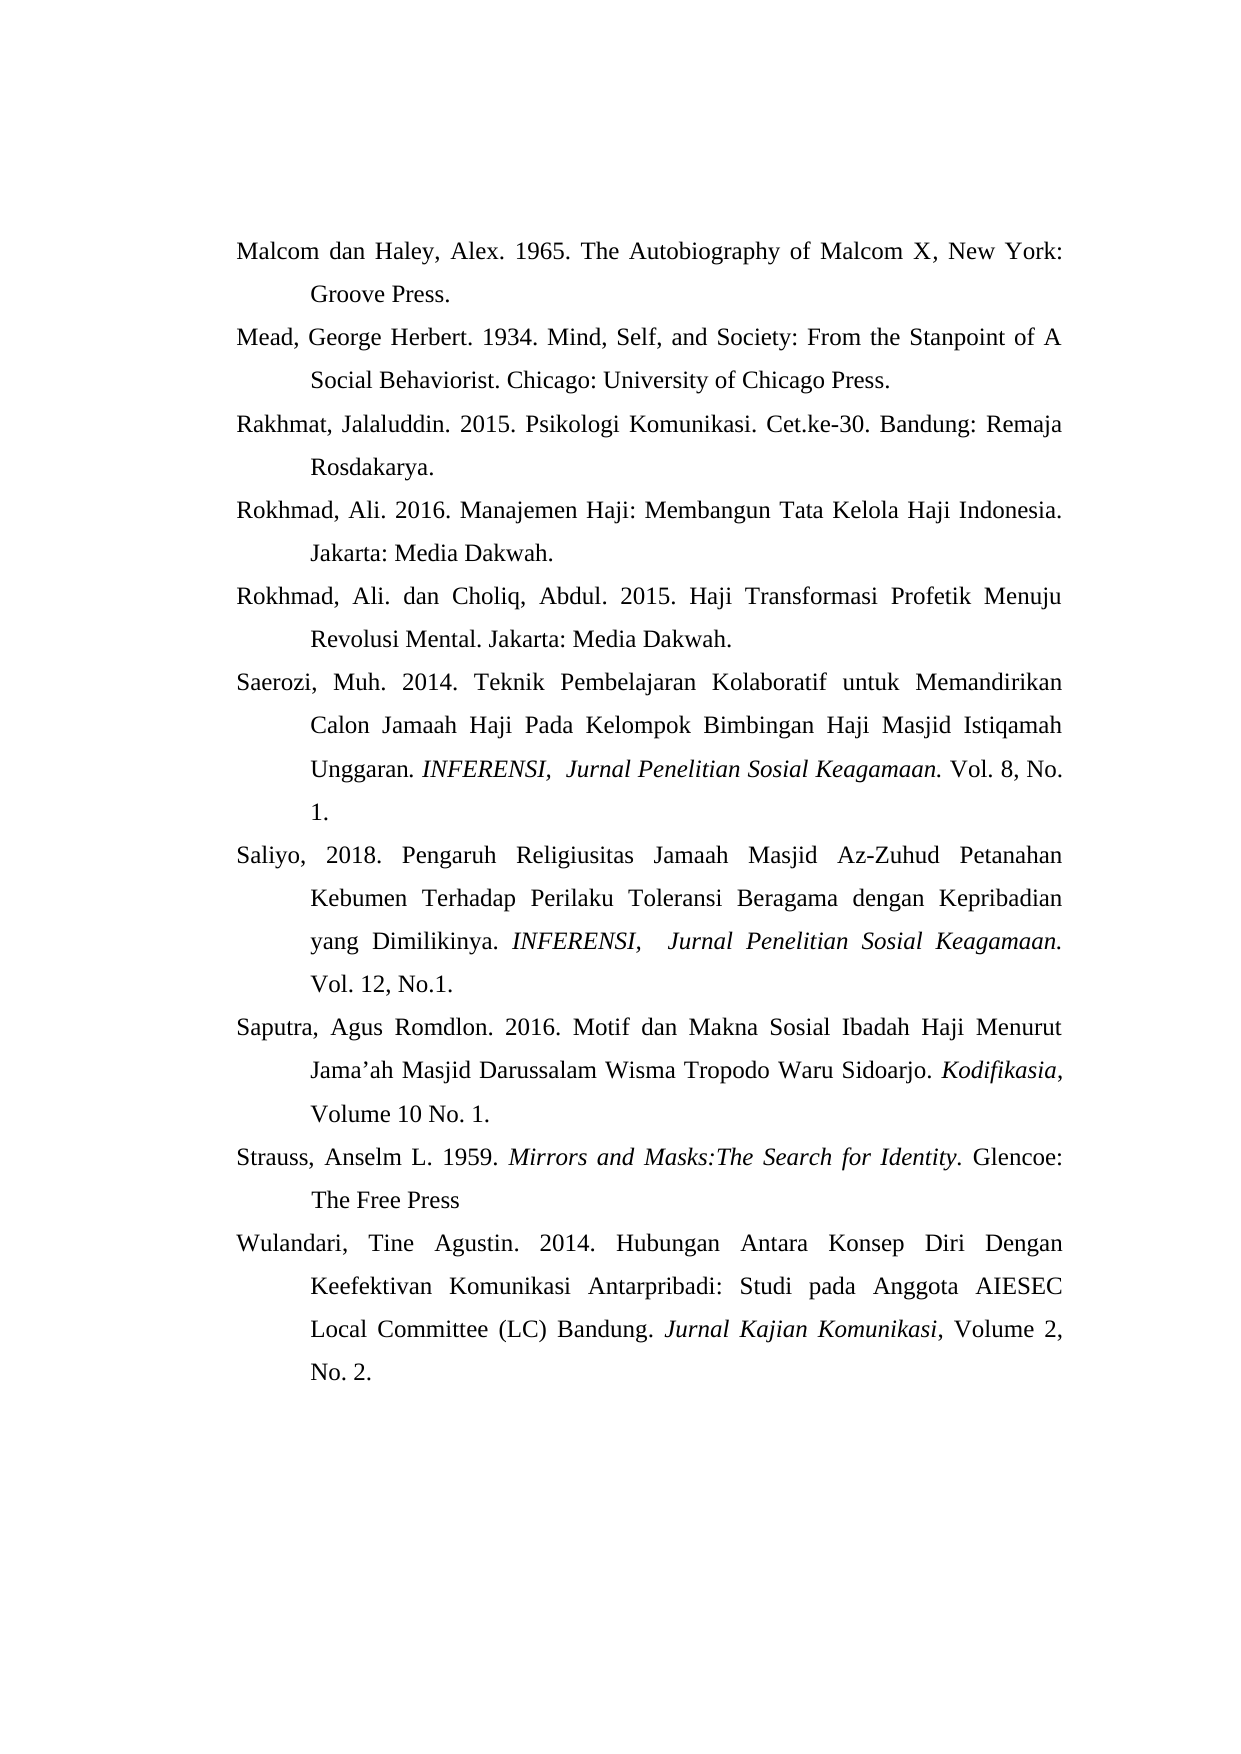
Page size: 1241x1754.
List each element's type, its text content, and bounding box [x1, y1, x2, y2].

text Saputra, Agus Romdlon. 2016. Motif dan Makna Sosial Ibadah Haji Menurut Jama’ah Masjid Darussalam Wisma Tropodo Waru Sidoarjo. Kodifikasia, Volume 10 No. 1. [236, 1012, 1063, 1127]
text Saerozi, Muh. 2014. Teknik Pembelajaran Kolaboratif untuk Memandirikan Calon Jamaah Haji Pada Kelompok Bimbingan Haji Masjid Istiqamah Unggaran. INFERENSI, Jurnal Penelitian Sosial Keagamaan. Vol. 8, No. 1. [236, 667, 1063, 826]
text Saliyo, 2018. Pengaruh Religiusitas Jamaah Masjid Az-Zuhud Petanahan Kebumen Terhadap Perilaku Toleransi Beragama dengan Kepribadian yang Dimilikinya. INFERENSI, Jurnal Penelitian Sosial Keagamaan. Vol. 12, No.1. [236, 840, 1063, 998]
text Rokhmad, Ali. dan Choliq, Abdul. 2015. Haji Transformasi Profetik Menuju Revolusi Mental. Jakarta: Media Dakwah. [236, 581, 1063, 653]
text Malcom dan Haley, Alex. 1965. The Autobiography of Malcom X, New York: Groove Press. [236, 236, 1063, 308]
text Rokhmad, Ali. 2016. Manajemen Haji: Membangun Tata Kelola Haji Indonesia. Jakarta: Media Dakwah. [236, 495, 1063, 567]
text Mead, George Herbert. 1934. Mind, Self, and Society: From the Stanpoint of A Social Behaviorist. Chicago: University of Chicago Press. [236, 322, 1063, 394]
text Wulandari, Tine Agustin. 2014. Hubungan Antara Konsep Diri Dengan Keefektivan Komunikasi Antarpribadi: Studi pada Anggota AIESEC Local Committee (LC) Bandung. Jurnal Kajian Komunikasi, Volume 2, No. 2. [236, 1228, 1063, 1386]
text Strauss, Anselm L. 1959. Mirrors and Masks:The Search for Identity. Glencoe: The Free Press [236, 1142, 1063, 1214]
text Rakhmat, Jalaluddin. 2015. Psikologi Komunikasi. Cet.ke-30. Bandung: Remaja Rosdakarya. [236, 409, 1063, 481]
